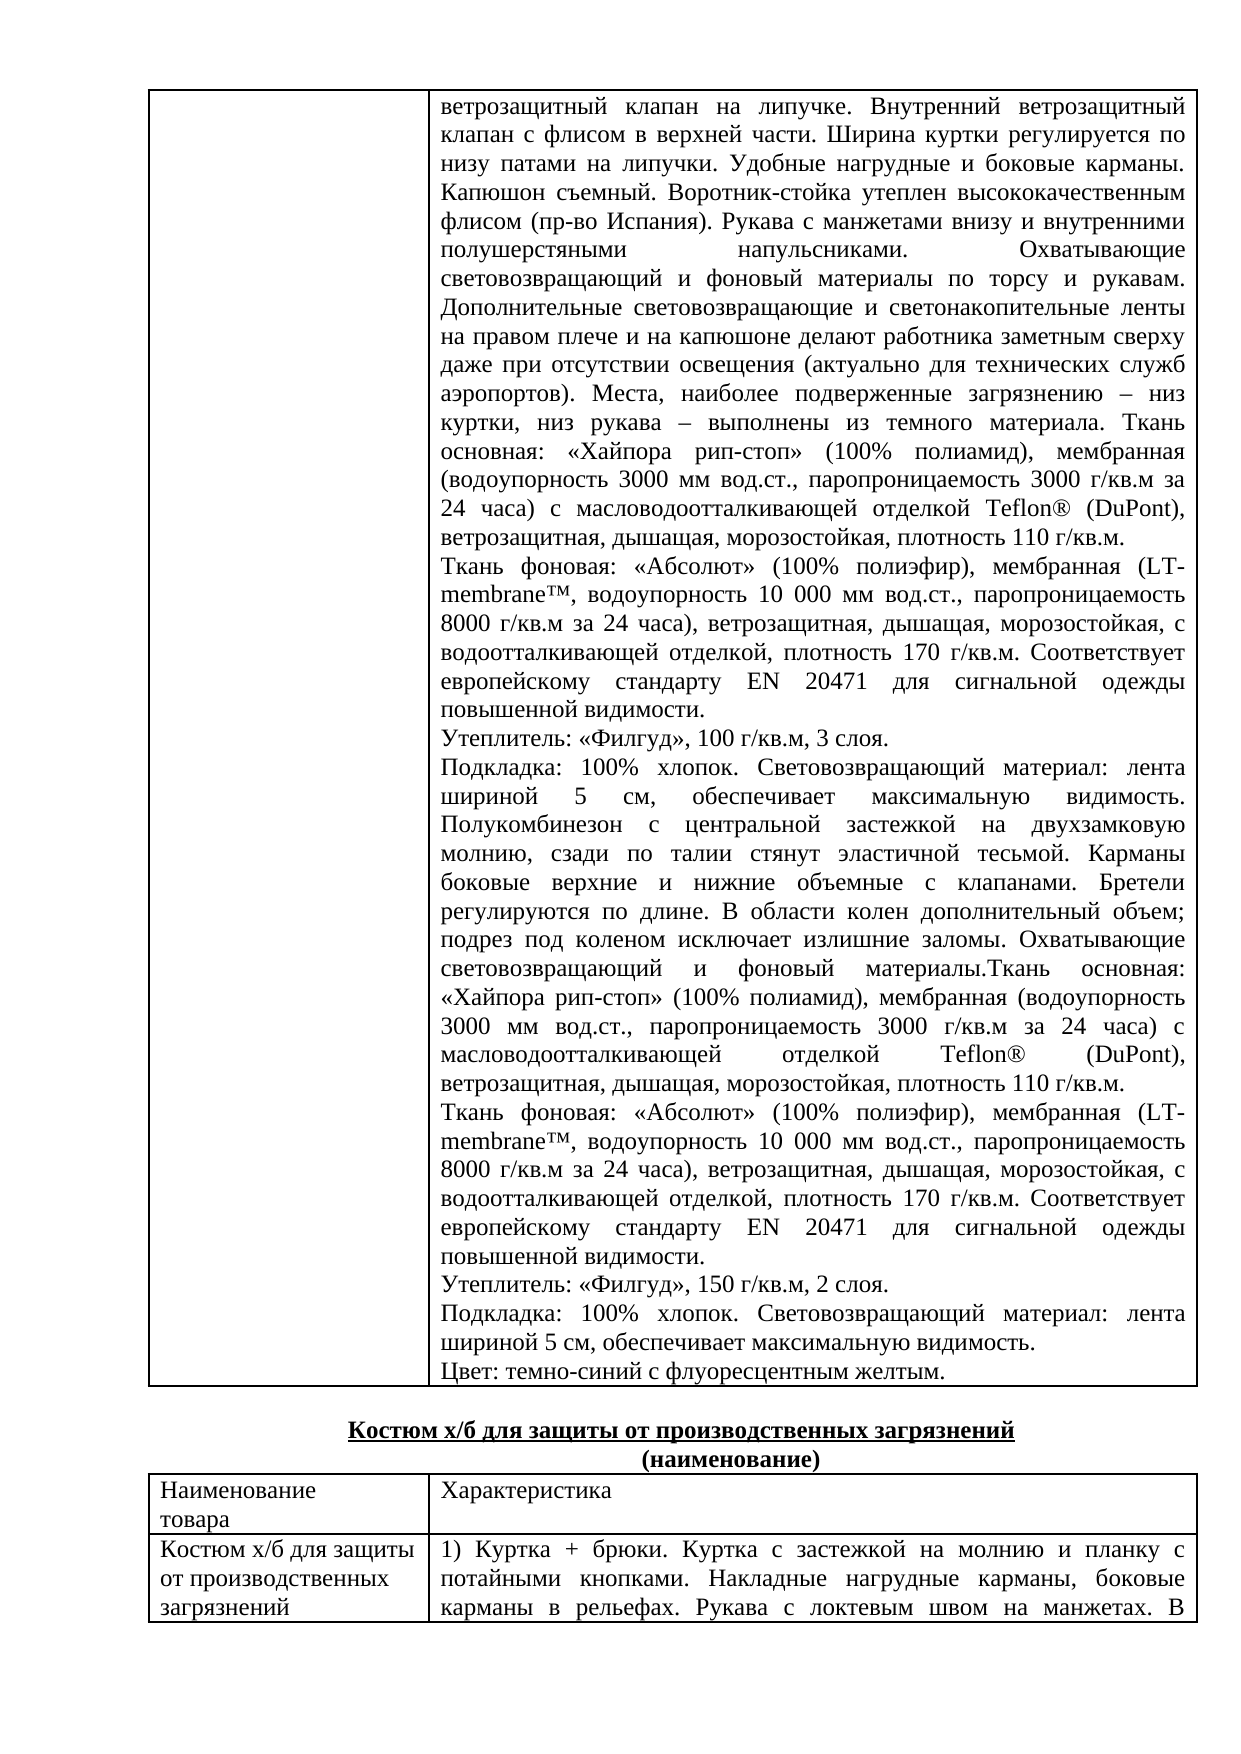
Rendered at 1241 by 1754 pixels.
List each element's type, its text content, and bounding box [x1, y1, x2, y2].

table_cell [430, 91, 1196, 1384]
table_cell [430, 1535, 1196, 1621]
table_header Характеристика [430, 1475, 1196, 1532]
text (наименование) [148, 1444, 1196, 1473]
text Костюм х/б для защиты от производственных загрязнений [148, 1415, 1196, 1444]
table_header Наименование товара [150, 1475, 428, 1532]
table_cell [150, 1535, 428, 1621]
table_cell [150, 91, 428, 1384]
